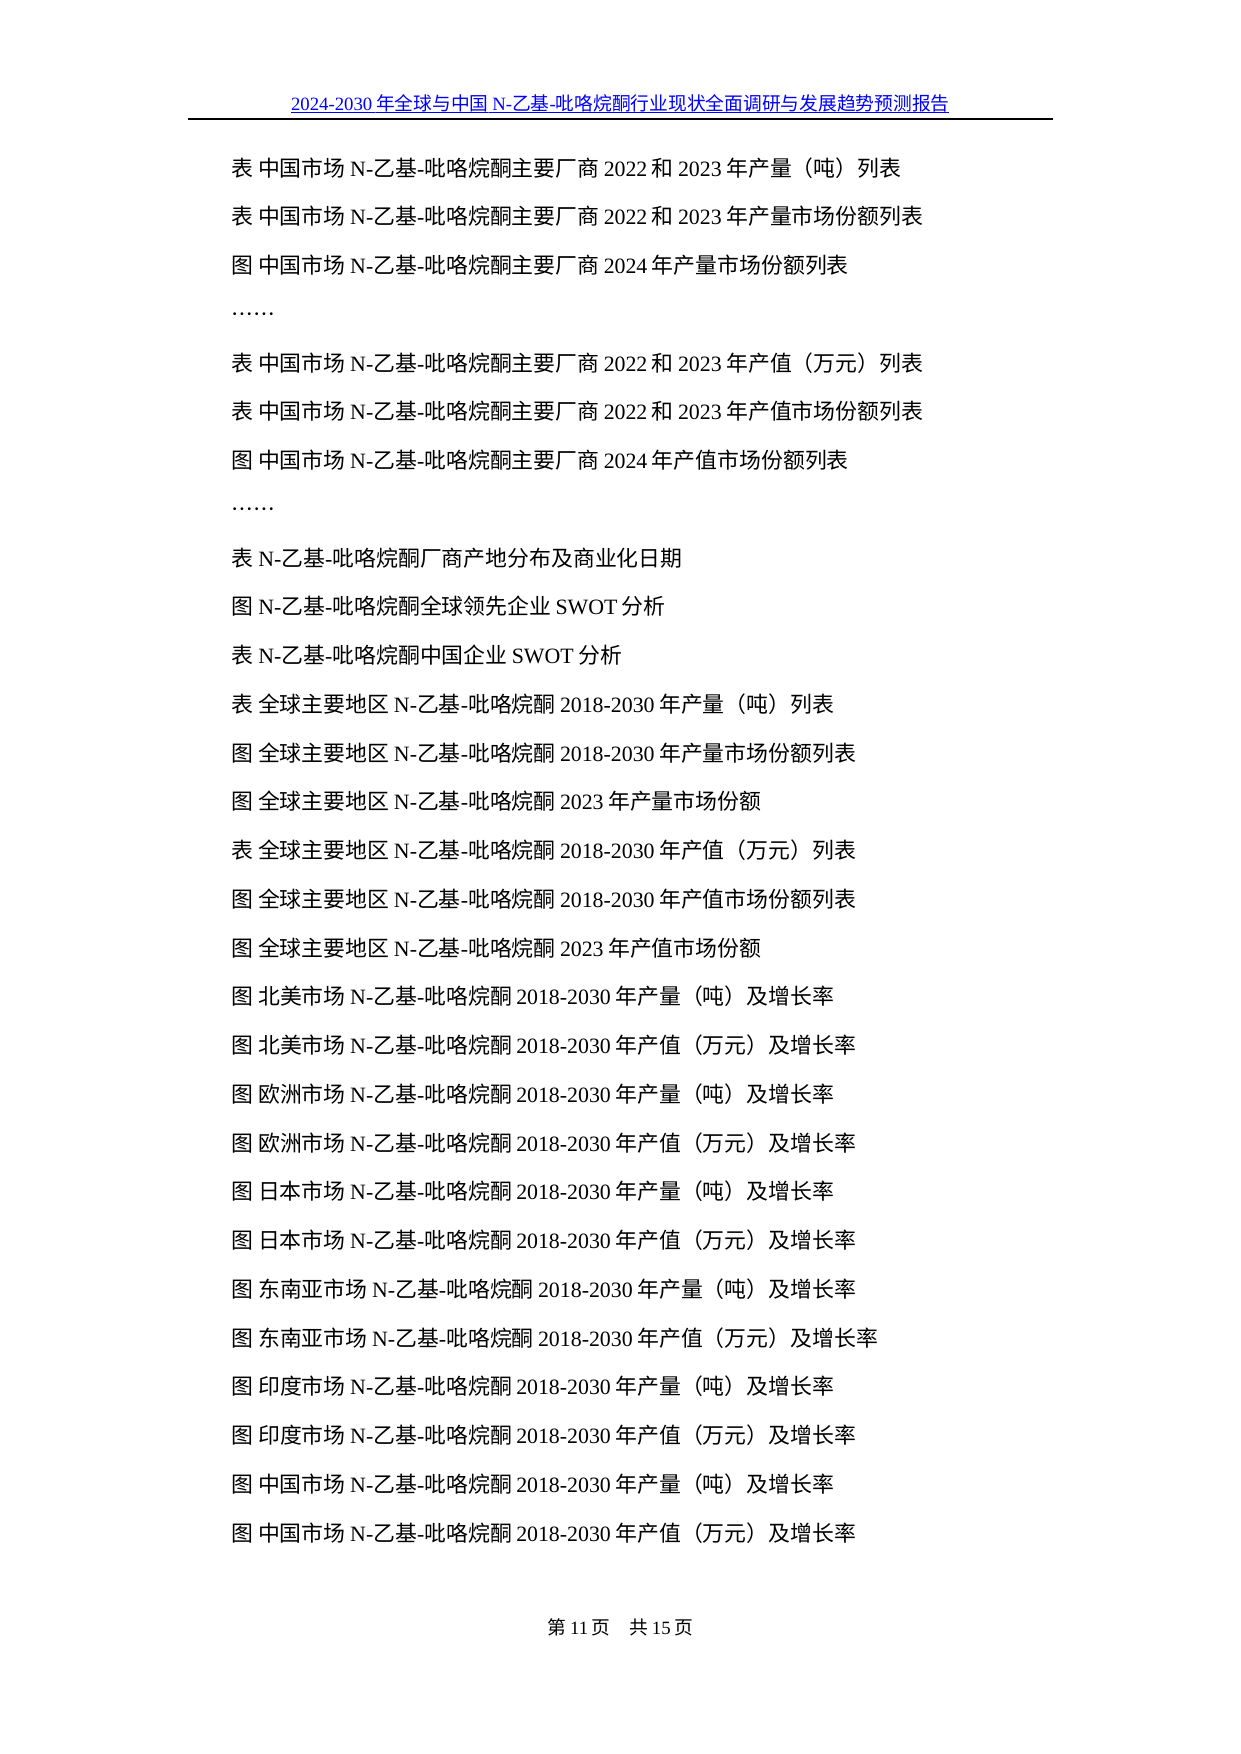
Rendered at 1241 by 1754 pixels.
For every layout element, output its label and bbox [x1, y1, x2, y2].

text [187, 150, 1053, 1548]
